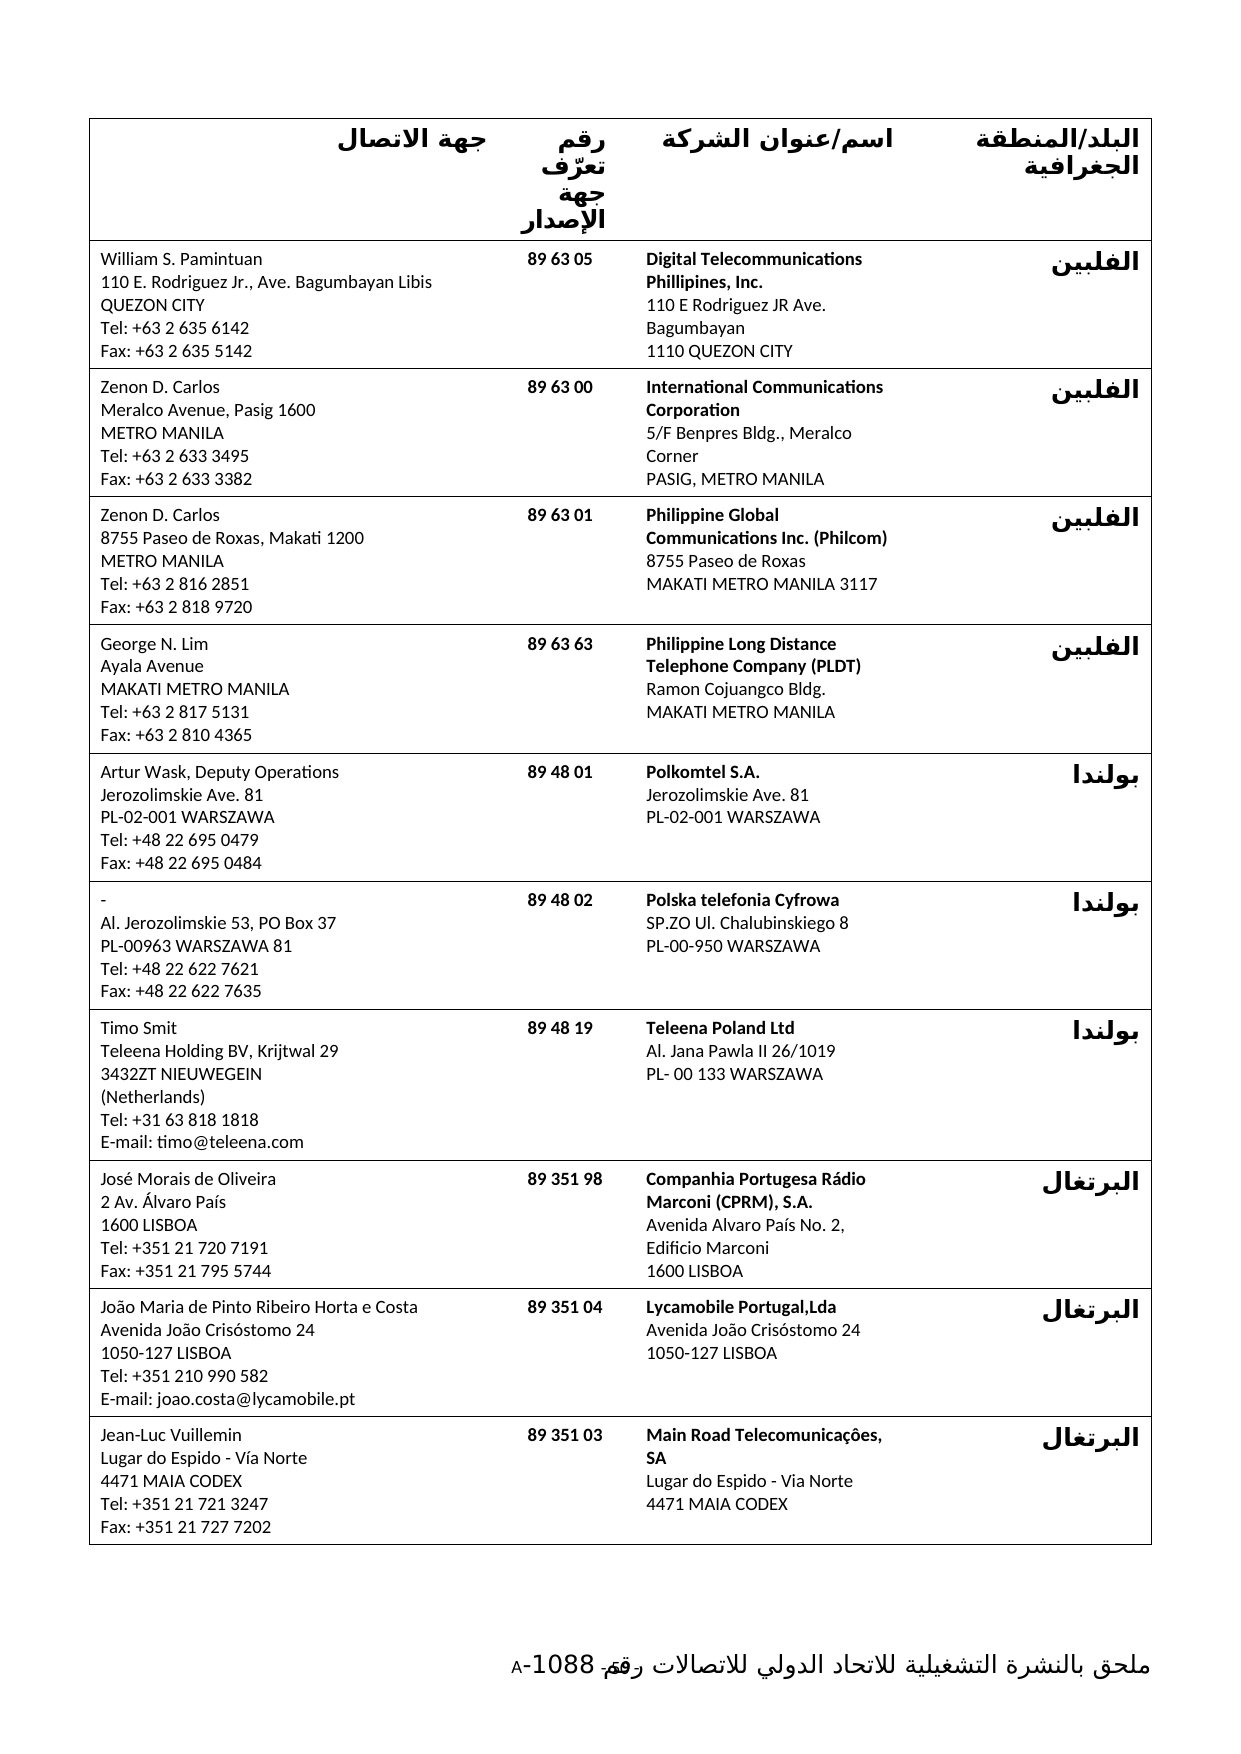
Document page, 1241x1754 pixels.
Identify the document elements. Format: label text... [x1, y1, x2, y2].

table_cell Digital Telecommunications Phillipines, Inc. 110 E Rodriguez JR Ave. Bagumbayan 1110 QUEZON CITY [635, 241, 905, 368]
table_cell الفلبين [905, 497, 1151, 624]
table_cell البرتغال [905, 1161, 1151, 1288]
table_cell البرتغال [905, 1289, 1151, 1416]
table_cell 89 48 02 [499, 882, 635, 1009]
table_header اسم/عنوان الشركة [635, 119, 905, 240]
table_cell Philippine Global Communications Inc. (Philcom) 8755 Paseo de Roxas MAKATI METRO MANILA 3117 [635, 497, 905, 624]
table_cell Lycamobile Portugal,Lda Avenida João Crisóstomo 24 1050-127 LISBOA [635, 1289, 905, 1416]
table_cell 89 351 03 [499, 1417, 635, 1544]
table_cell Timo Smit Teleena Holding BV, Krijtwal 29 3432ZT NIEUWEGEIN (Netherlands) Tel: +31 63 818 1818 E-mail: timo@teleena.com [90, 1010, 498, 1160]
table_cell 89 63 00 [499, 369, 635, 496]
table_cell William S. Pamintuan 110 E. Rodriguez Jr., Ave. Bagumbayan Libis QUEZON CITY Tel: +63 2 635 6142 Fax: +63 2 635 5142 [90, 241, 498, 368]
table_header رقم تعرّف جهة الإصدار [499, 119, 635, 240]
table_cell الفلبين [905, 369, 1151, 496]
table_cell Teleena Poland Ltd Al. Jana Pawla II 26/1019 PL- 00 133 WARSZAWA [635, 1010, 905, 1160]
table_cell José Morais de Oliveira 2 Av. Álvaro País 1600 LISBOA Tel: +351 21 720 7191 Fax: +351 21 795 5744 [90, 1161, 498, 1288]
table_cell 89 351 98 [499, 1161, 635, 1288]
table_cell Zenon D. Carlos Meralco Avenue, Pasig 1600 METRO MANILA Tel: +63 2 633 3495 Fax: +63 2 633 3382 [90, 369, 498, 496]
table_cell 89 48 01 [499, 754, 635, 881]
table_cell 89 351 04 [499, 1289, 635, 1416]
table_cell 89 48 19 [499, 1010, 635, 1160]
table_header جهة الاتصال [90, 119, 498, 240]
table_cell بولندا [905, 754, 1151, 881]
table_cell Polska telefonia Cyfrowa SP.ZO Ul. Chalubinskiego 8 PL-00-950 WARSZAWA [635, 882, 905, 1009]
table_cell Main Road Telecomunicaçôes, SA Lugar do Espido - Via Norte 4471 MAIA CODEX [635, 1417, 905, 1544]
table_cell 89 63 63 [499, 625, 635, 752]
table_cell International Communications Corporation 5/F Benpres Bldg., Meralco Corner PASIG, METRO MANILA [635, 369, 905, 496]
table_cell George N. Lim Ayala Avenue MAKATI METRO MANILA Tel: +63 2 817 5131 Fax: +63 2 810 4365 [90, 625, 498, 752]
table_cell الفلبين [905, 625, 1151, 752]
table_cell 89 63 05 [499, 241, 635, 368]
table_cell البرتغال [905, 1417, 1151, 1544]
table_cell Jean-Luc Vuillemin Lugar do Espido - Vía Norte 4471 MAIA CODEX Tel: +351 21 721 3247 Fax: +351 21 727 7202 [90, 1417, 498, 1544]
table_cell João Maria de Pinto Ribeiro Horta e Costa Avenida João Crisóstomo 24 1050-127 LISBOA Tel: +351 210 990 582 E-mail: joao.costa@lycamobile.pt [90, 1289, 498, 1416]
table_cell 89 63 01 [499, 497, 635, 624]
table_cell بولندا [905, 882, 1151, 1009]
table_cell الفلبين [905, 241, 1151, 368]
table_cell Polkomtel S.A. Jerozolimskie Ave. 81 PL-02-001 WARSZAWA [635, 754, 905, 881]
table_cell Companhia Portugesa Rádio Marconi (CPRM), S.A. Avenida Alvaro País No. 2, Edificio Marconi 1600 LISBOA [635, 1161, 905, 1288]
table_cell بولندا [905, 1010, 1151, 1160]
table_cell Zenon D. Carlos 8755 Paseo de Roxas, Makati 1200 METRO MANILA Tel: +63 2 816 2851 Fax: +63 2 818 9720 [90, 497, 498, 624]
table_cell Artur Wask, Deputy Operations Jerozolimskie Ave. 81 PL-02-001 WARSZAWA Tel: +48 22 695 0479 Fax: +48 22 695 0484 [90, 754, 498, 881]
table_header البلد/المنطقة الجغرافية [905, 119, 1151, 240]
table_cell - Al. Jerozolimskie 53, PO Box 37 PL-00963 WARSZAWA 81 Tel: +48 22 622 7621 Fax: +48 22 622 7635 [90, 882, 498, 1009]
table_cell Philippine Long Distance Telephone Company (PLDT) Ramon Cojuangco Bldg. MAKATI METRO MANILA [635, 625, 905, 752]
